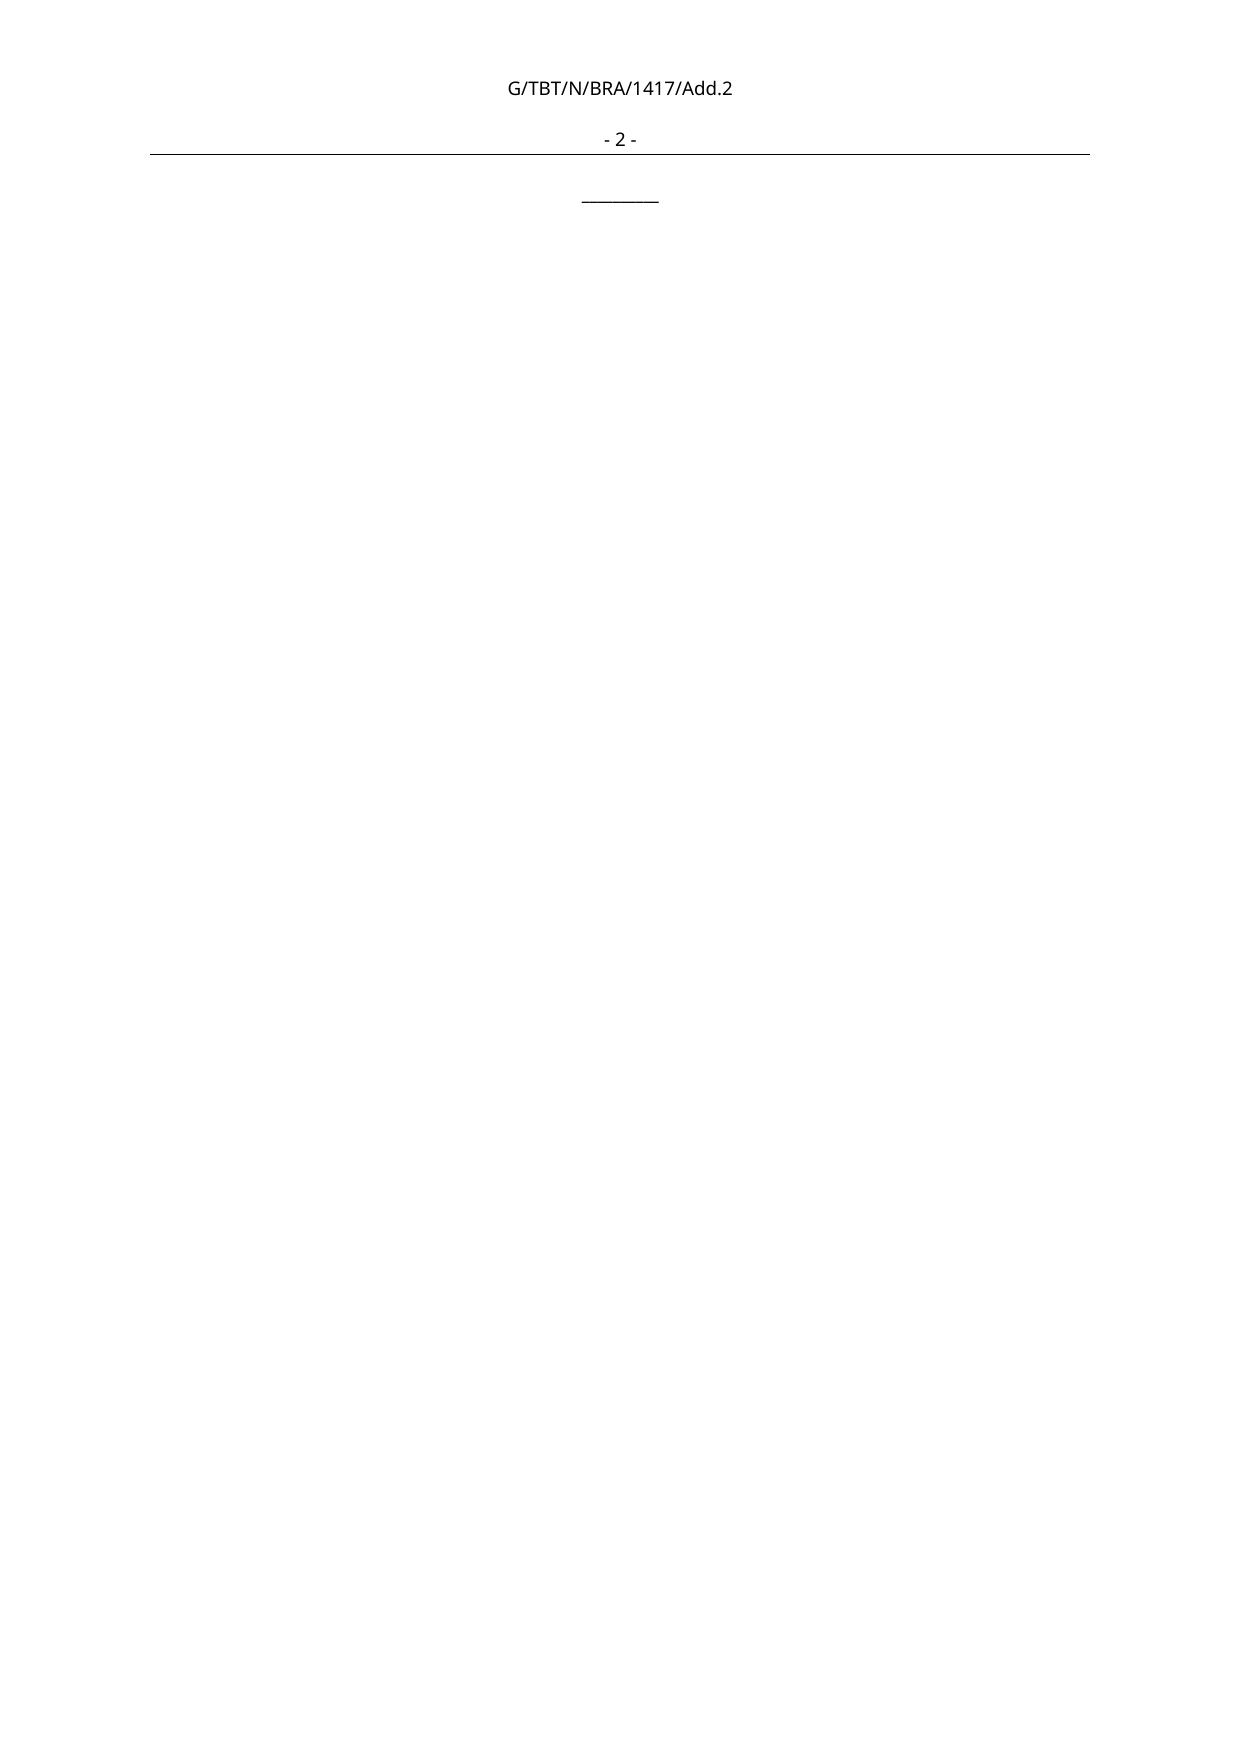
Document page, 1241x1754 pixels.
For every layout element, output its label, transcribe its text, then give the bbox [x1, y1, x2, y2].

text __________ [150, 180, 1090, 206]
